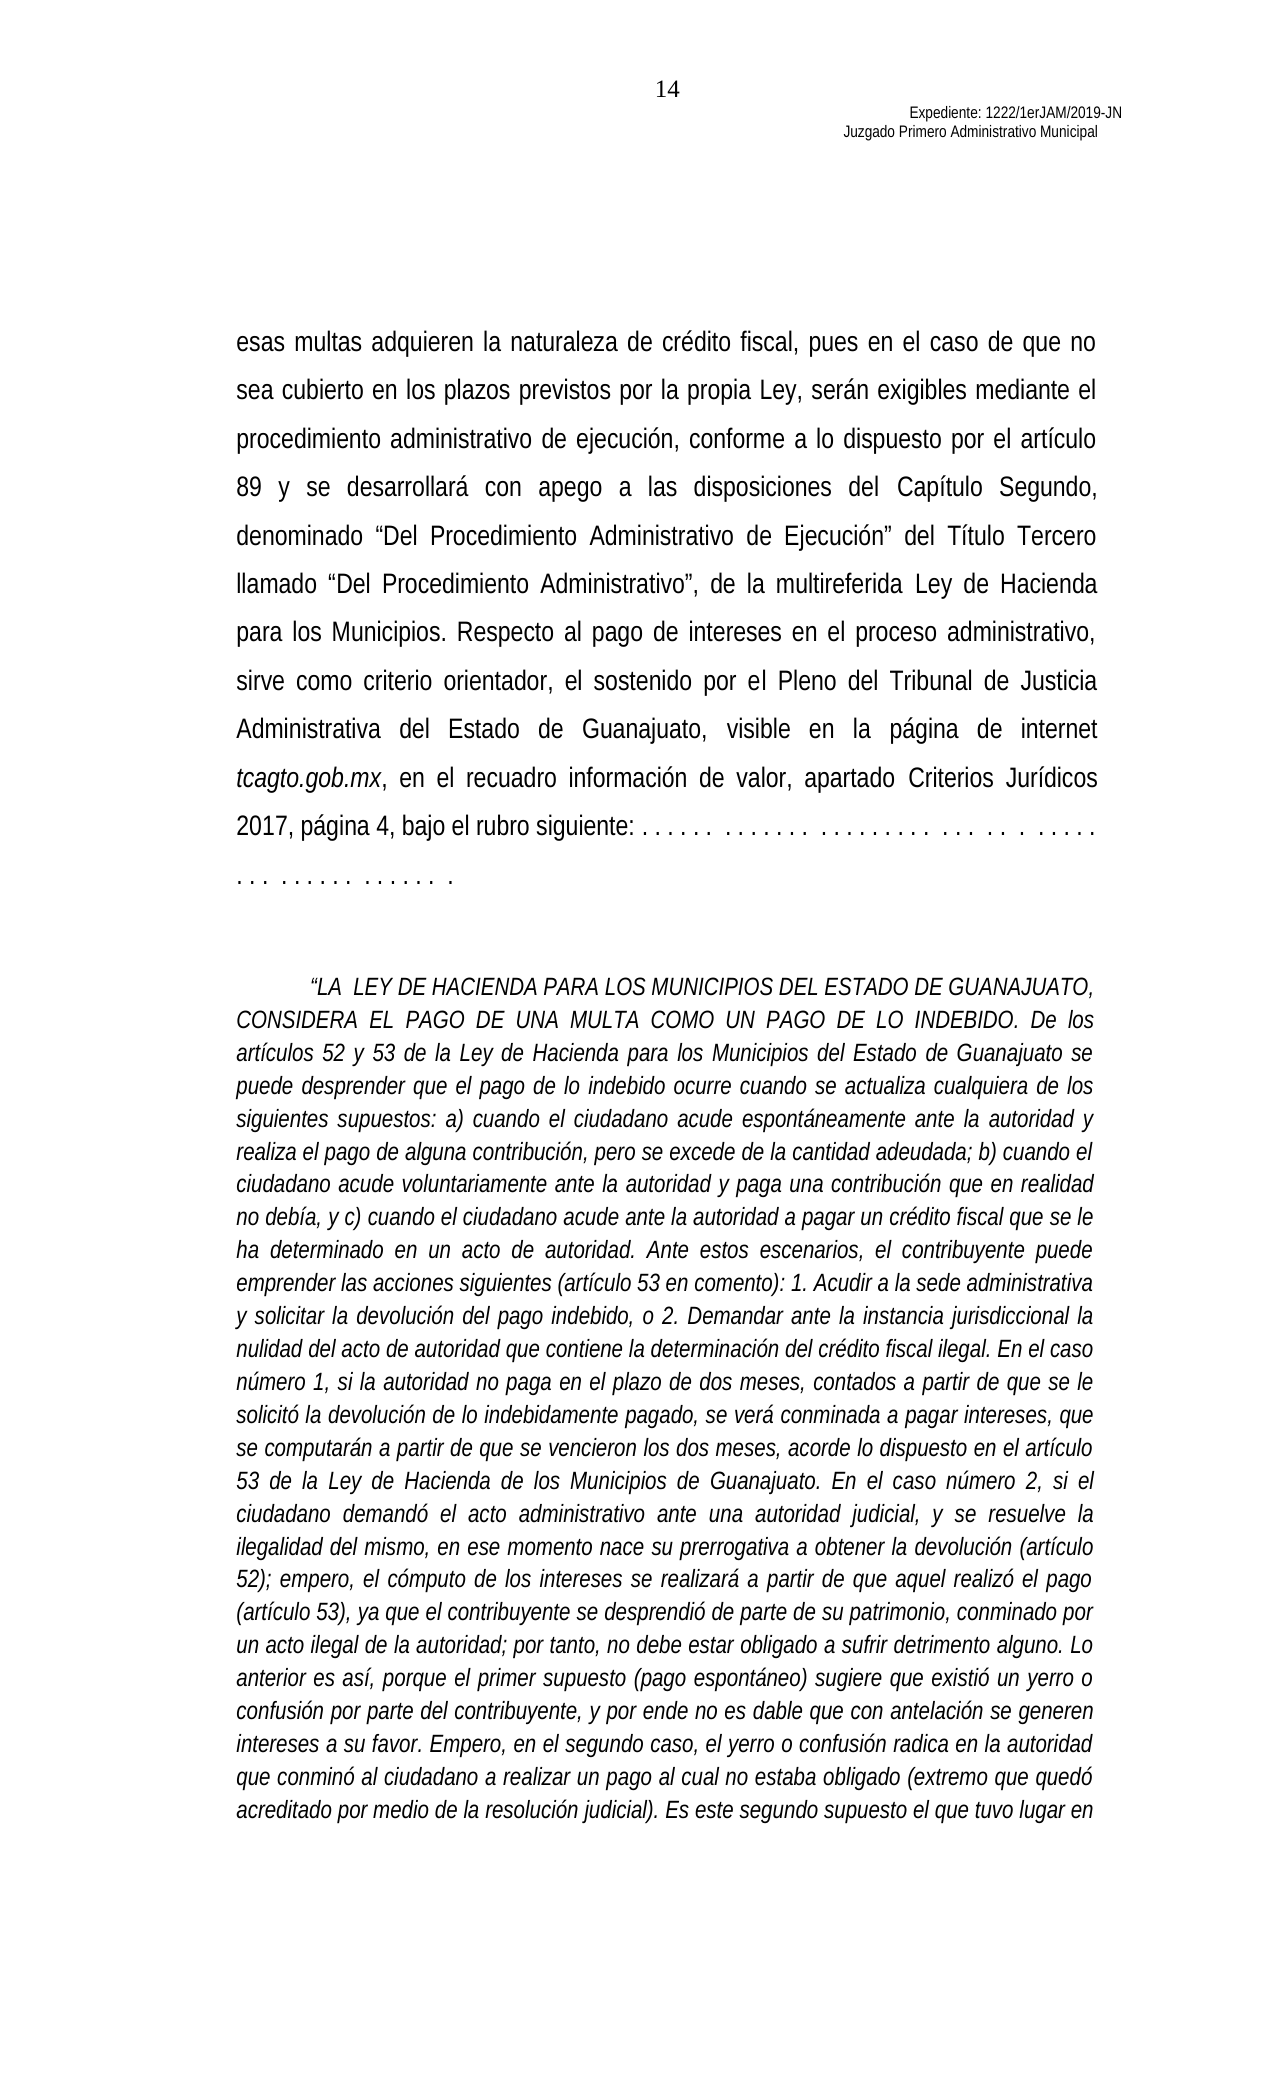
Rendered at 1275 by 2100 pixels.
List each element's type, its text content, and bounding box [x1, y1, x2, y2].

text “LA LEY DE HACIENDA PARA LOS MUNICIPIOS DEL ESTADO DE GUANAJUATO, [236, 972, 1098, 1001]
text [236, 325, 1098, 890]
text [236, 1005, 1098, 1823]
